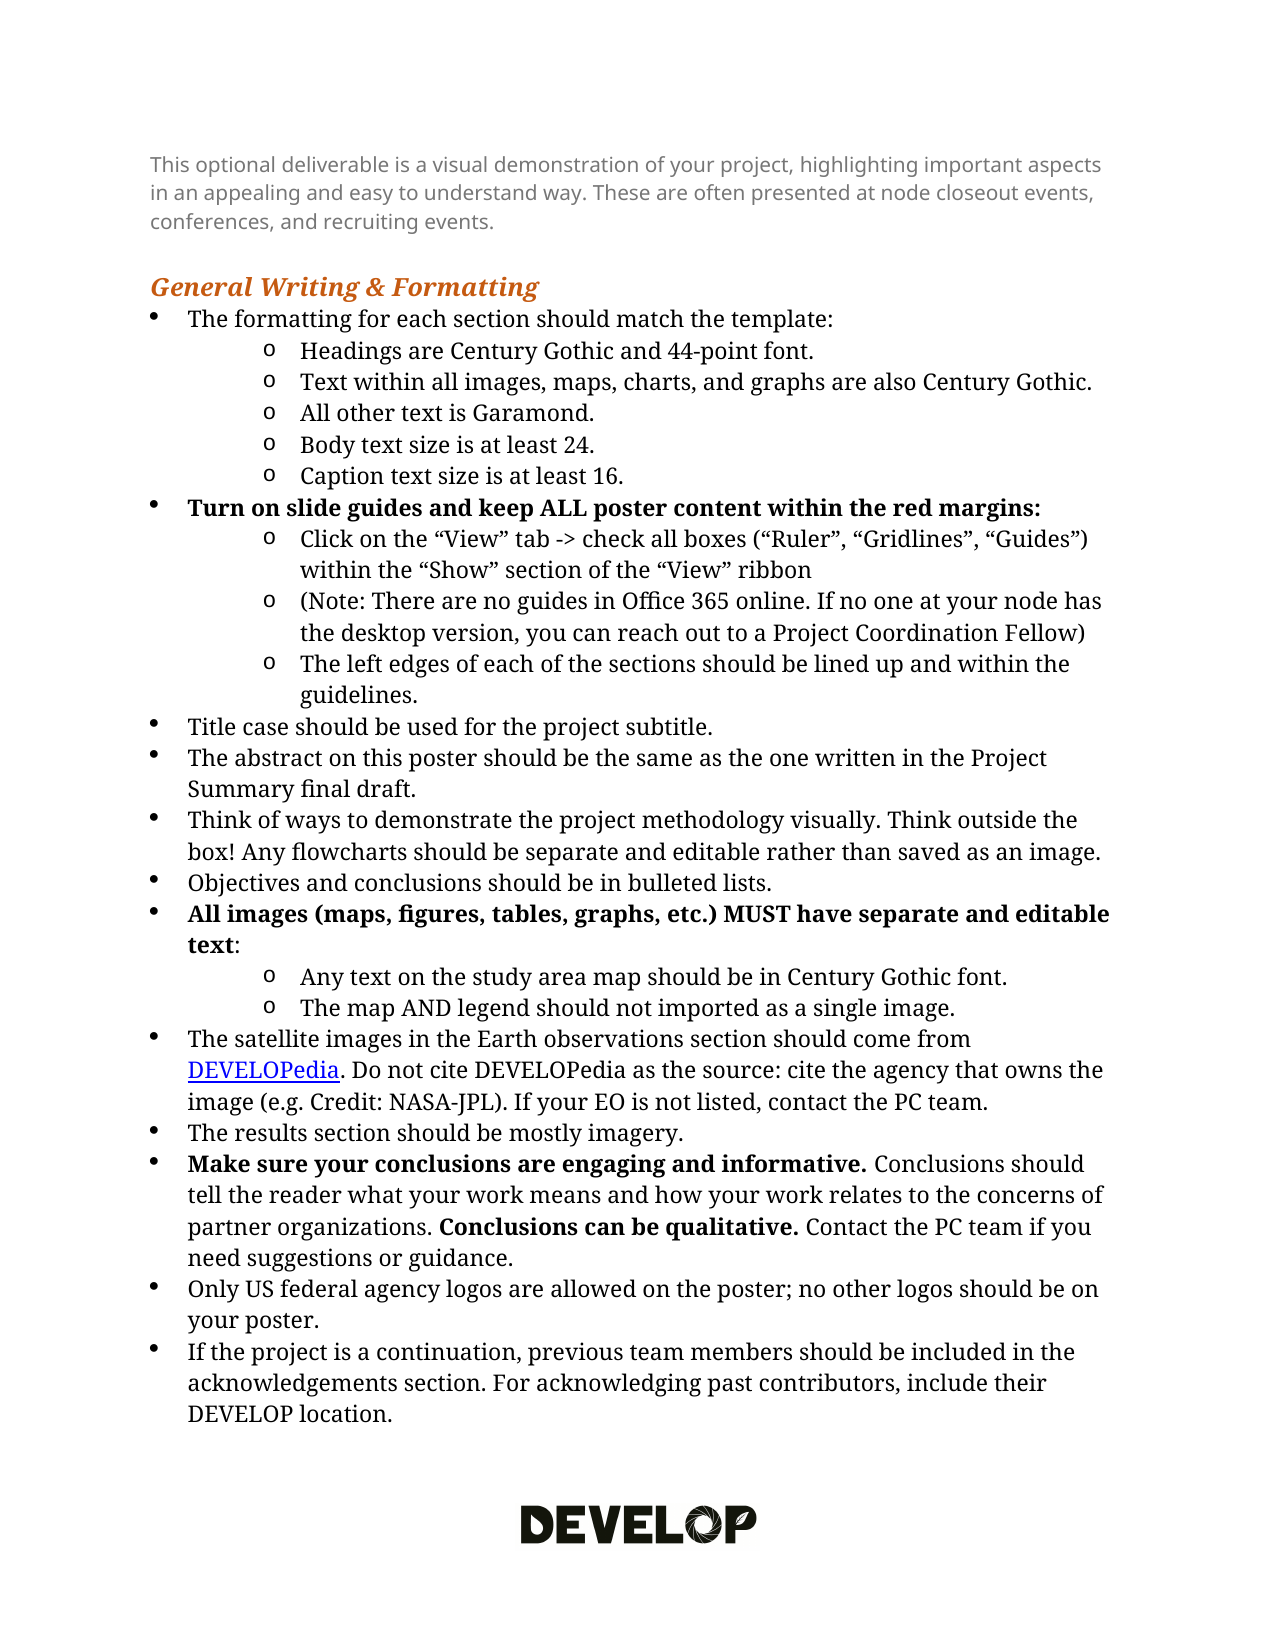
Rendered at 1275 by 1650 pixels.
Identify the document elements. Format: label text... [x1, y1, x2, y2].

list Click on the “View” tab -> check all boxes (“Ruler”, “Gridlines”, “Guides”) within the “Show” section of the “View” ribbon [262, 523, 1125, 585]
list The results section should be mostly imagery. [150, 1117, 1125, 1148]
list The satellite images in the Earth observations section should come from DEVELOPedia. Do not cite DEVELOPedia as the source: cite the agency that owns the image (e.g. Credit: NASA-JPL). If your EO is not listed, contact the PC team. [150, 1023, 1125, 1117]
subtitle General Writing & Formatting [150, 269, 1125, 303]
list The map AND legend should not imported as a single image. [262, 992, 1125, 1023]
list If the project is a continuation, previous team members should be included in the acknowledgements section. For acknowledging past contributors, include their DEVELOP location. [150, 1336, 1125, 1429]
list The formatting for each section should match the template: [150, 303, 1125, 335]
list Caption text size is at least 16. [262, 460, 1125, 491]
list Think of ways to demonstrate the project methodology visually. Think outside the box! Any flowcharts should be separate and editable rather than saved as an image. [150, 804, 1125, 867]
list Make sure your conclusions are engaging and informative. Conclusions should tell the reader what your work means and how your work relates to the concerns of partner organizations. Conclusions can be qualitative. Contact the PC team if you need suggestions or guidance. [150, 1148, 1125, 1273]
list Only US federal agency logos are allowed on the poster; no other logos should be on your poster. [150, 1273, 1125, 1336]
list Headings are Century Gothic and 44-point font. [262, 335, 1125, 366]
text This optional deliverable is a visual demonstration of your project, highlighting important aspects in an appealing and easy to understand way. These are often presented at node closeout events, conferences, and recruiting events. [150, 150, 1125, 235]
list Text within all images, maps, charts, and graphs are also Century Gothic. [262, 366, 1125, 397]
list The left edges of each of the sections should be lined up and within the guidelines. [262, 648, 1125, 711]
list All images (maps, figures, tables, graphs, etc.) MUST have separate and editable text: [150, 898, 1125, 961]
picture [514, 1503, 761, 1551]
list The abstract on this poster should be the same as the one written in the Project Summary final draft. [150, 742, 1125, 804]
list Title case should be used for the project subtitle. [150, 711, 1125, 742]
list (Note: There are no guides in Office 365 online. If no one at your node has the desktop version, you can reach out to a Project Coordination Fellow) [262, 585, 1125, 648]
list Any text on the study area map should be in Century Gothic font. [262, 961, 1125, 992]
list Body text size is at least 24. [262, 429, 1125, 460]
list Objectives and conclusions should be in bulleted lists. [150, 867, 1125, 898]
list All other text is Garamond. [262, 397, 1125, 429]
list Turn on slide guides and keep ALL poster content within the red margins: [150, 491, 1125, 523]
